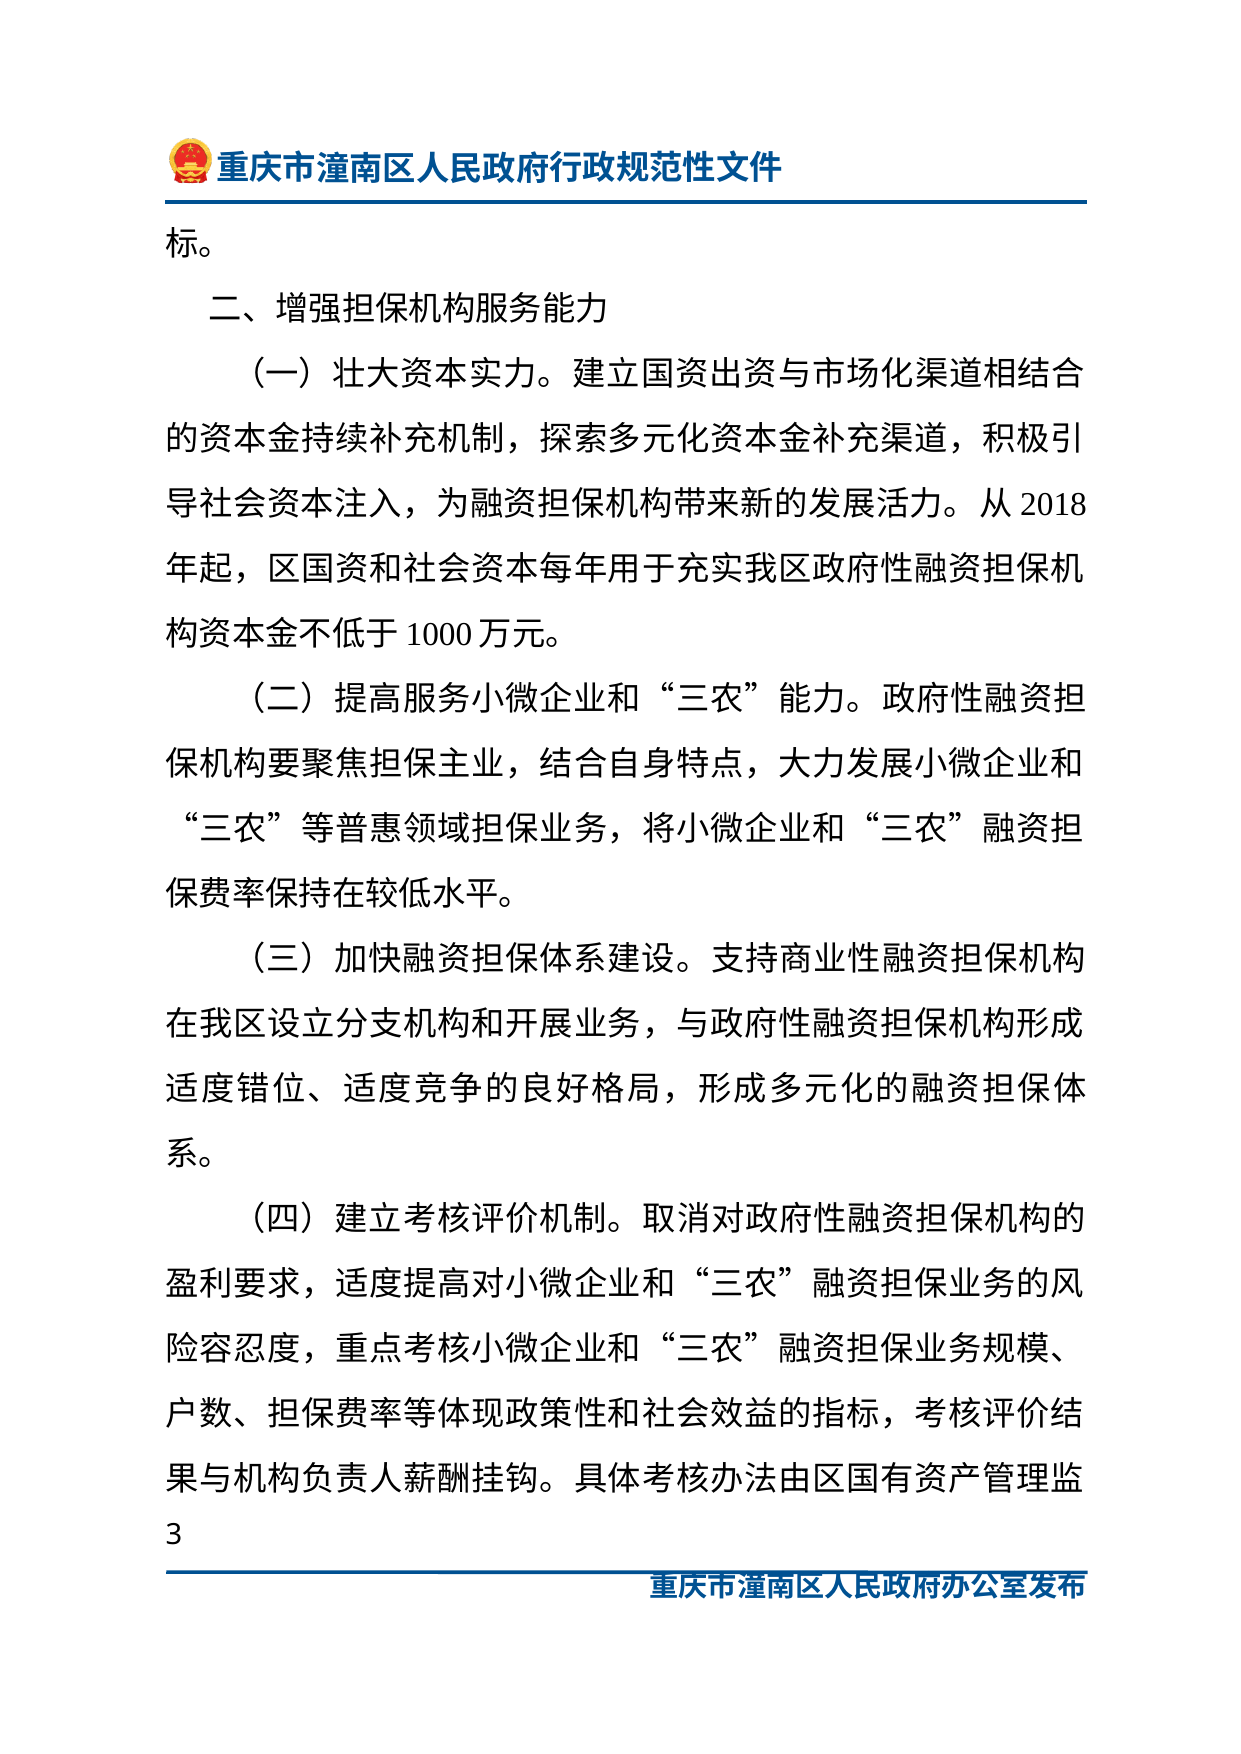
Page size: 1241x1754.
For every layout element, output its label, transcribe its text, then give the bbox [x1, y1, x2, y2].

text （三）加快融资担保体系建设。支持商业性融资担保机构在我区设立分支机构和开展业务，与政府性融资担保机构形成适度错位、适度竞争的良好格局，形成多元化的融资担保体系。 [165, 924, 1087, 1184]
text （二）提高服务小微企业和“三农”能力。政府性融资担保机构要聚焦担保主业，结合自身特点，大力发展小微企业和“三农”等普惠领域担保业务，将小微企业和“三农”融资担保费率保持在较低水平。 [165, 664, 1087, 924]
picture [165, 136, 216, 187]
text 二、增强担保机构服务能力 [165, 274, 1087, 339]
list 壮大资本实力。建立国资出资与市场化渠道相结合的资本金持续补充机制，探索多元化资本金补充渠道，积极引导社会资本注入，为融资担保机构带来新的发展活力。从2018年起，区国资和社会资本每年用于充实我区政府性融资担保机构资本金不低于1000万元。 [165, 339, 1087, 664]
